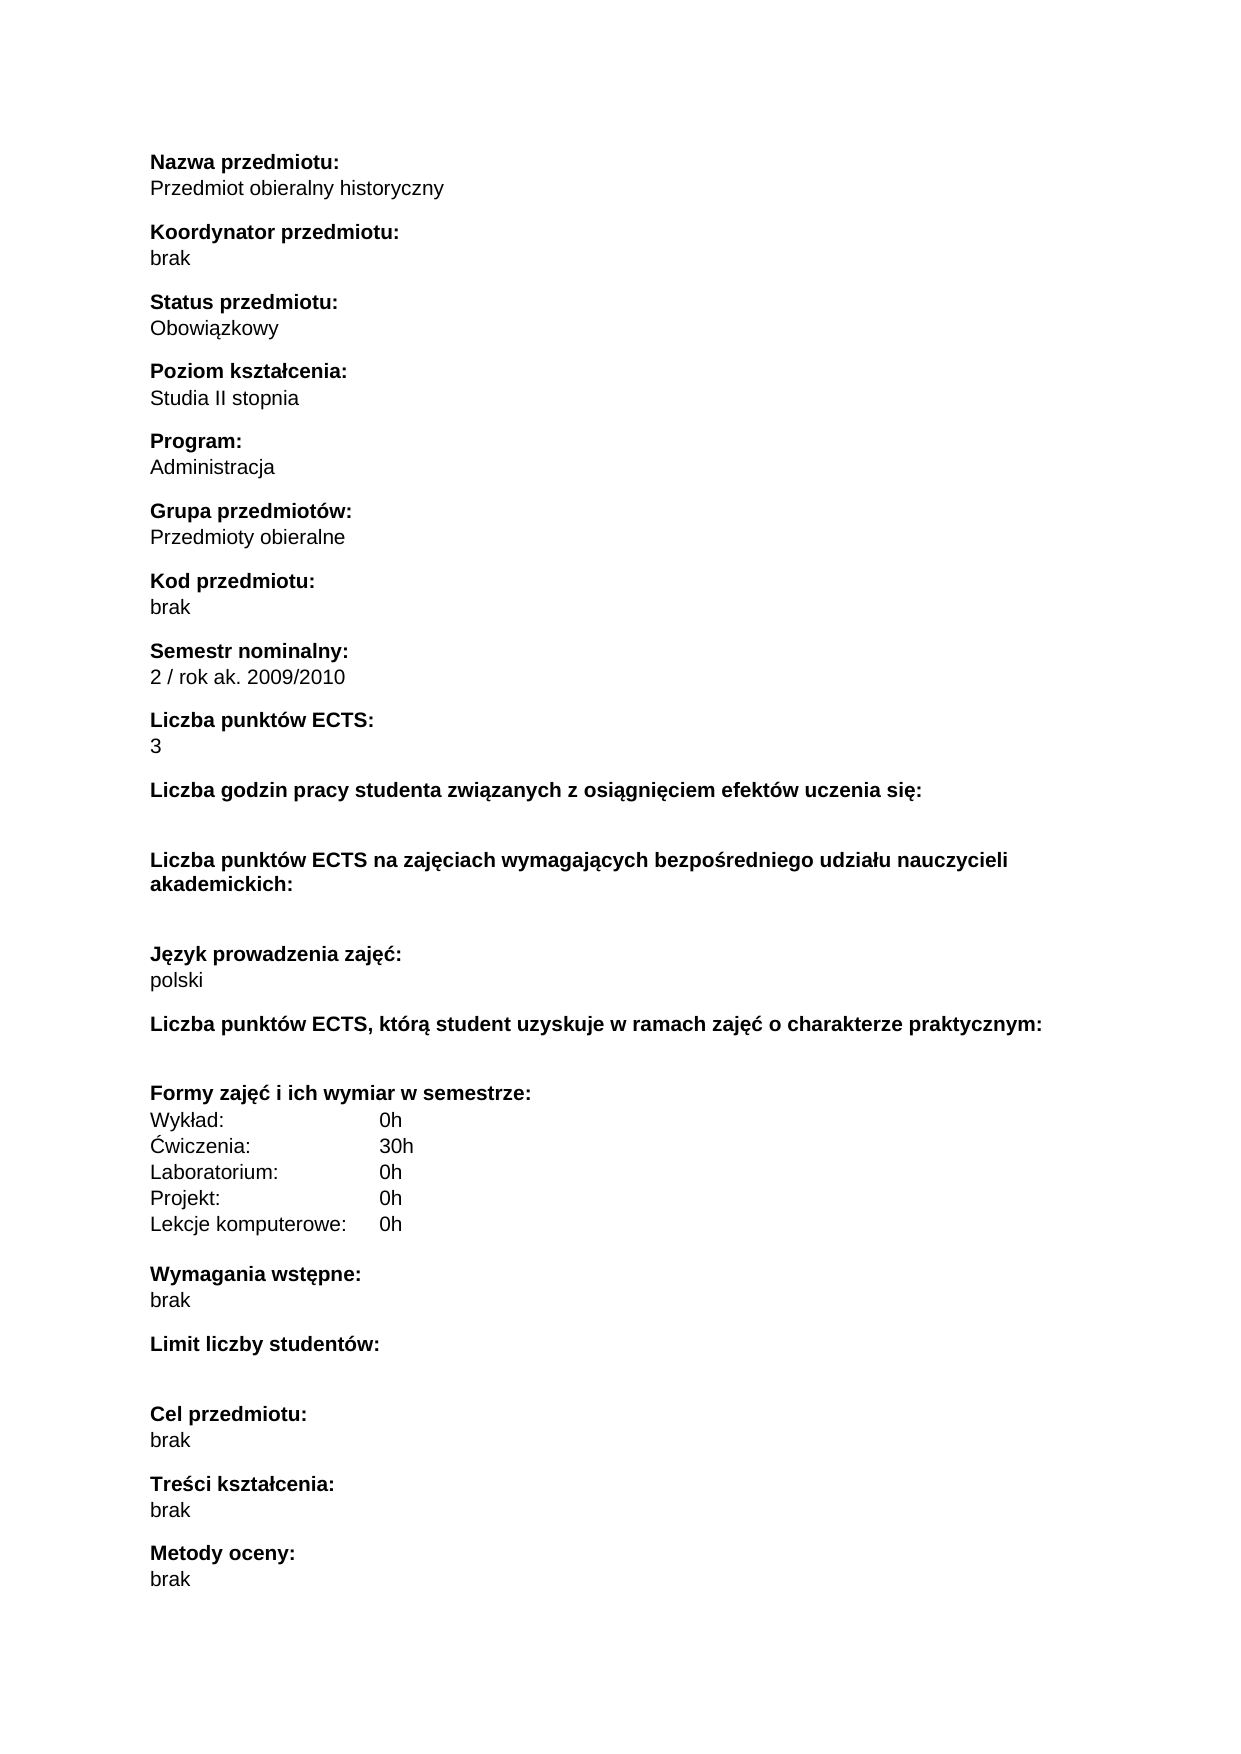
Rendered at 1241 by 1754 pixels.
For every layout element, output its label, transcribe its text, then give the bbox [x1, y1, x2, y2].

text Liczba punktów ECTS na zajęciach wymagających bezpośredniego udziału nauczycieli akademickich: [150, 848, 1090, 896]
text Grupa przedmiotów: [150, 499, 1090, 523]
text Poziom kształcenia: [150, 359, 1090, 383]
text 3 [150, 734, 1090, 758]
text Program: [150, 429, 1090, 453]
text brak [150, 246, 1090, 270]
text Limit liczby studentów: [150, 1332, 1090, 1356]
text brak [150, 595, 1090, 619]
text Liczba punktów ECTS, którą student uzyskuje w ramach zajęć o charakterze praktycznym: [150, 1011, 1090, 1035]
text Liczba godzin pracy studenta związanych z osiągnięciem efektów uczenia się: [150, 778, 1090, 802]
text Nazwa przedmiotu: [150, 150, 1090, 174]
text Przedmiot obieralny historyczny [150, 176, 1090, 200]
table_cell Laboratorium: [140, 1160, 367, 1184]
text Wymagania wstępne: [150, 1262, 1090, 1286]
text polski [150, 968, 1090, 992]
text Przedmioty obieralne [150, 525, 1090, 549]
text brak [150, 1288, 1090, 1312]
table_header 0h [369, 1108, 597, 1132]
text Formy zajęć i ich wymiar w semestrze: [150, 1081, 1090, 1105]
text 2 / rok ak. 2009/2010 [150, 664, 1090, 688]
table_cell 0h [369, 1184, 597, 1210]
text Administracja [150, 455, 1090, 479]
text Liczba punktów ECTS: [150, 708, 1090, 732]
table_header Wykład: [140, 1108, 367, 1132]
text Koordynator przedmiotu: [150, 220, 1090, 244]
table_cell Ćwiczenia: [140, 1134, 367, 1158]
text brak [150, 1497, 1090, 1521]
text Status przedmiotu: [150, 289, 1090, 313]
text brak [150, 1567, 1090, 1591]
text Studia II stopnia [150, 385, 1090, 409]
text Cel przedmiotu: [150, 1402, 1090, 1426]
text Obowiązkowy [150, 316, 1090, 339]
table_cell Projekt: [140, 1186, 367, 1210]
text Kod przedmiotu: [150, 569, 1090, 593]
text Język prowadzenia zajęć: [150, 942, 1090, 966]
table_cell 30h [369, 1132, 597, 1158]
table_cell Lekcje komputerowe: [140, 1212, 367, 1236]
table_cell 0h [369, 1210, 597, 1236]
table_cell 0h [369, 1158, 597, 1184]
text Treści kształcenia: [150, 1471, 1090, 1495]
text Metody oceny: [150, 1541, 1090, 1565]
text brak [150, 1428, 1090, 1452]
text Semestr nominalny: [150, 638, 1090, 662]
